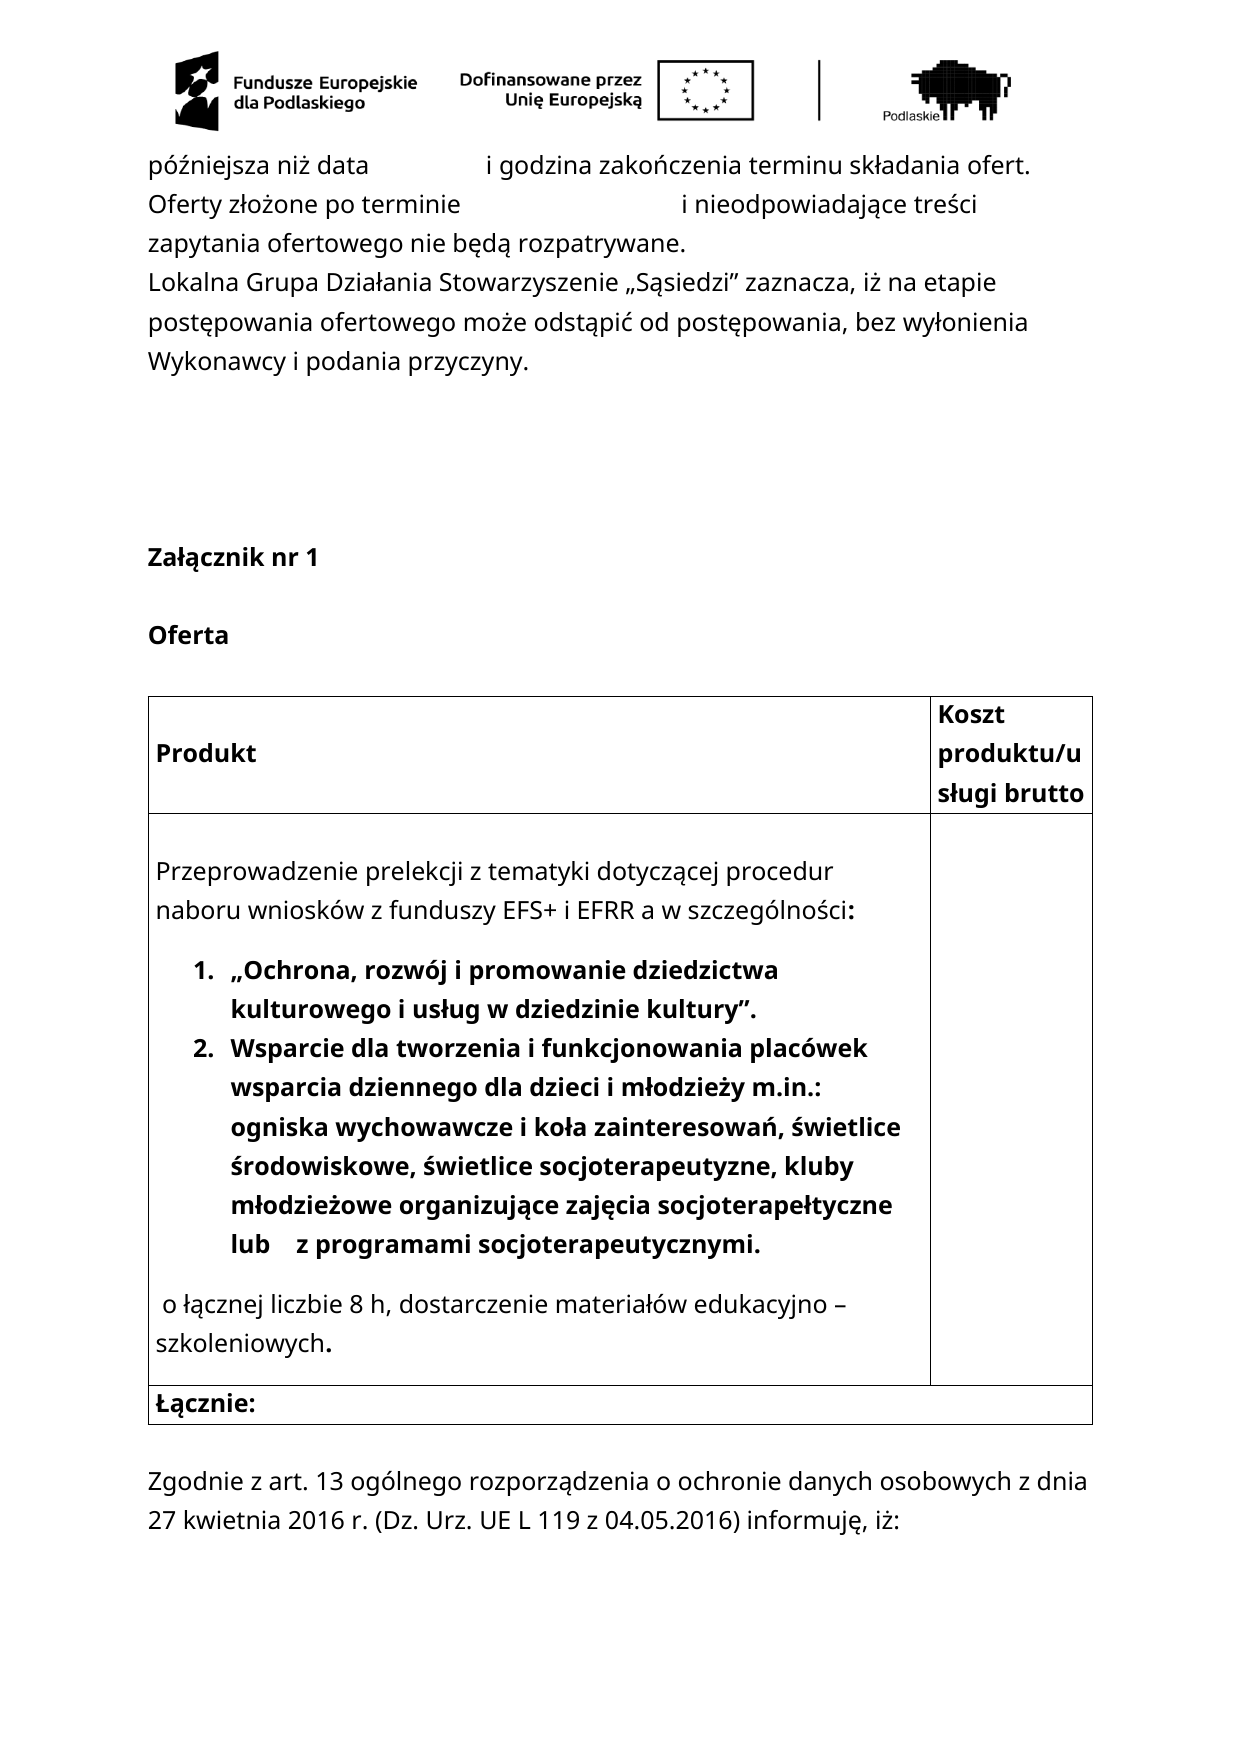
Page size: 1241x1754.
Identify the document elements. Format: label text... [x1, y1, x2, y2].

text Oferta [148, 618, 1093, 652]
table_cell Łącznie: [149, 1386, 1092, 1424]
text Zgodnie z art. 13 ogólnego rozporządzenia o ochronie danych osobowych z dnia 27 kwietnia 2016 r. (Dz. Urz. UE L 119 z 04.05.2016) informuję, iż: [148, 1464, 1093, 1537]
text Załącznik nr 1 [148, 539, 1093, 573]
table_cell Przeprowadzenie prelekcji z tematyki dotyczącej procedur naboru wniosków z funduszy EFS+ i EFRR a w szczególności: „Ochrona, rozwój i promowanie dziedzictwa kulturowego i usług w dziedzinie kultury”. Wsparcie dla tworzenia i funkcjonowania placówek wsparcia dziennego dla dzieci i młodzieży m.in.: ogniska wychowawcze i koła zainteresowań, świetlice środowiskowe, świetlice socjoterapeutyzne, kluby młodzieżowe organizujące zajęcia socjoterapełtyczne lub z programami socjoterapeutycznymi. o łącznej liczbie 8 h, dostarczenie materiałów edukacyjno – szkoleniowych. [149, 814, 930, 1385]
picture [147, 33, 1040, 149]
table_header Produkt [149, 697, 930, 813]
text Lokalna Grupa Działania Stowarzyszenie „Sąsiedzi” zaznacza, iż na etapie postępowania ofertowego może odstąpić od postępowania, bez wyłonienia Wykonawcy i podania przyczyny. [148, 265, 1093, 377]
table_header Koszt produktu/usługi brutto [931, 697, 1092, 813]
table_cell [931, 814, 1092, 1385]
